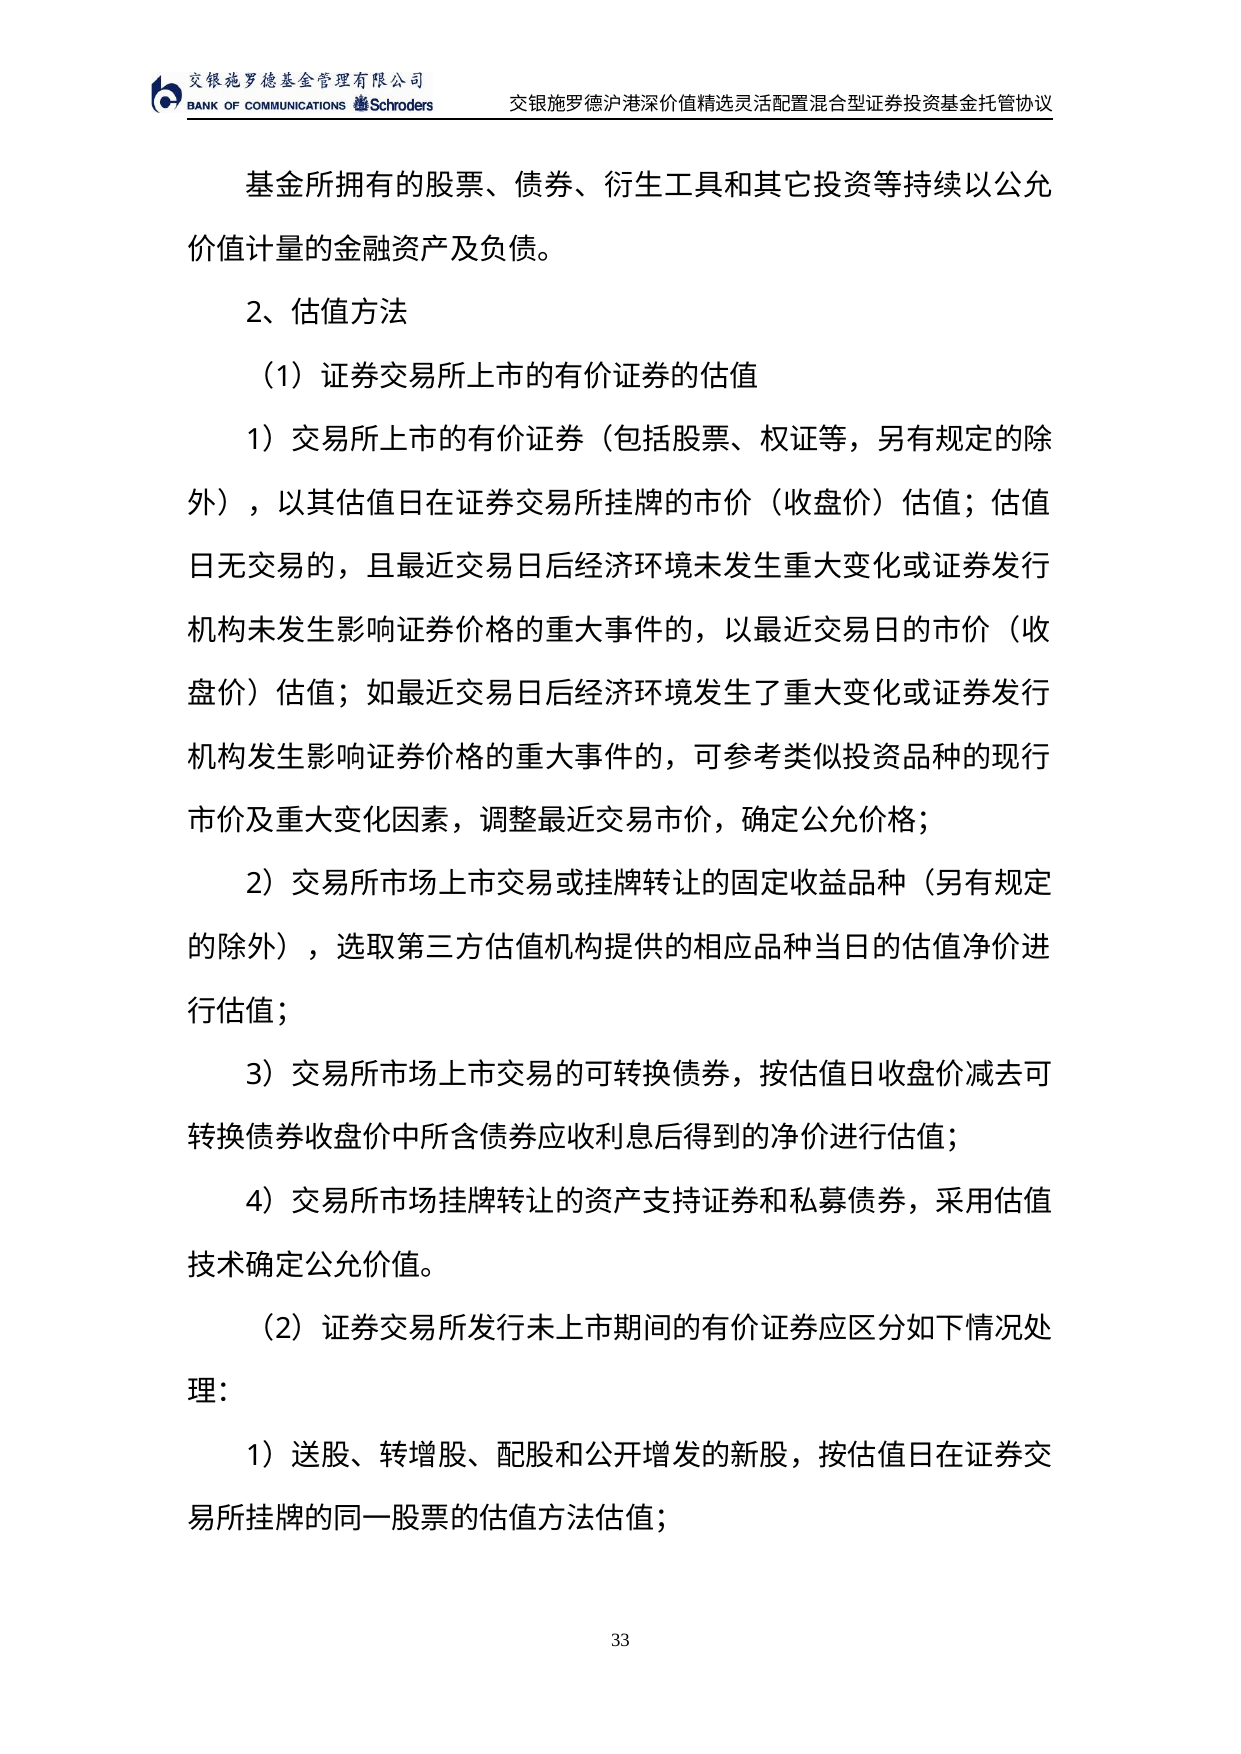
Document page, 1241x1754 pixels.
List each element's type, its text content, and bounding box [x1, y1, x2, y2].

text （1）证券交易所上市的有价证券的估值 [187, 352, 1053, 395]
text （2）证券交易所发行未上市期间的有价证券应区分如下情况处理： [187, 1304, 1053, 1410]
text 2、估值方法 [187, 289, 1053, 331]
text 基金所拥有的股票、债券、衍生工具和其它投资等持续以公允价值计量的金融资产及负债。 [187, 162, 1053, 268]
text 4）交易所市场挂牌转让的资产支持证券和私募债券，采用估值技术确定公允价值。 [187, 1177, 1053, 1283]
text 2）交易所市场上市交易或挂牌转让的固定收益品种（另有规定的除外），选取第三方估值机构提供的相应品种当日的估值净价进行估值； [187, 860, 1053, 1029]
text 3）交易所市场上市交易的可转换债券，按估值日收盘价减去可转换债券收盘价中所含债券应收利息后得到的净价进行估值； [187, 1051, 1053, 1156]
picture [151, 72, 433, 113]
text 1）送股、转增股、配股和公开增发的新股，按估值日在证券交易所挂牌的同一股票的估值方法估值； [187, 1431, 1053, 1537]
text 1）交易所上市的有价证券（包括股票、权证等，另有规定的除外），以其估值日在证券交易所挂牌的市价（收盘价）估值；估值日无交易的，且最近交易日后经济环境未发生重大变化或证券发行机构未发生影响证券价格的重大事件的，以最近交易日的市价（收盘价）估值；如最近交易日后经济环境发生了重大变化或证券发行机构发生影响证券价格的重大事件的，可参考类似投资品种的现行市价及重大变化因素，调整最近交易市价，确定公允价格； [187, 416, 1053, 839]
